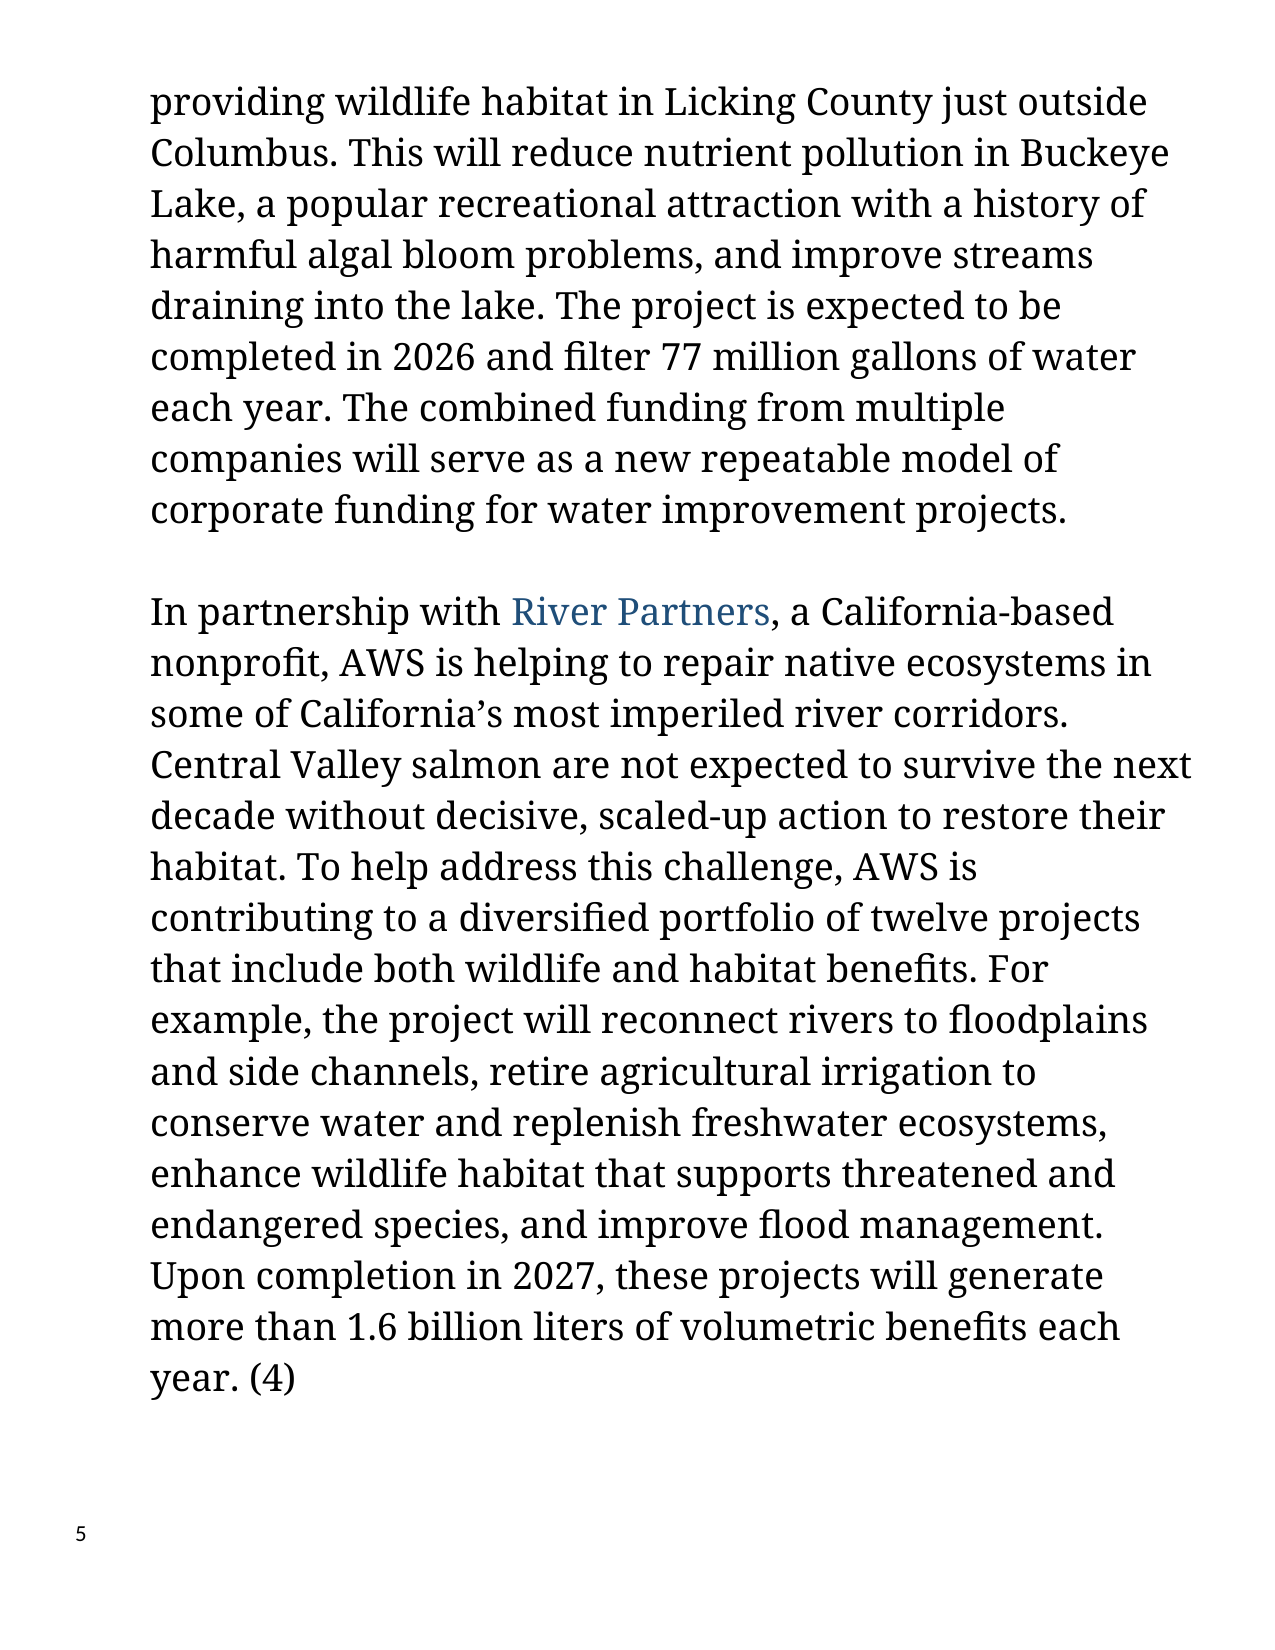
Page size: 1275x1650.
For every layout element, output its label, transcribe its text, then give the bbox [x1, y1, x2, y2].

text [150, 75, 1200, 534]
text In partnership with River Partners, a California-based nonprofit, AWS is helping to repair native ecosystems in some of California’s most imperiled river corridors. Central Valley salmon are not expected to survive the next decade without decisive, scaled-up action to restore their habitat. To help address this challenge, AWS is contributing to a diversified portfolio of twelve projects that include both wildlife and habitat benefits. For example, the project will reconnect rivers to floodplains and side channels, retire agricultural irrigation to conserve water and replenish freshwater ecosystems, enhance wildlife habitat that supports threatened and endangered species, and improve flood management. Upon completion in 2027, these projects will generate more than 1.6 billion liters of volumetric benefits each year. (4) [150, 585, 1200, 1402]
